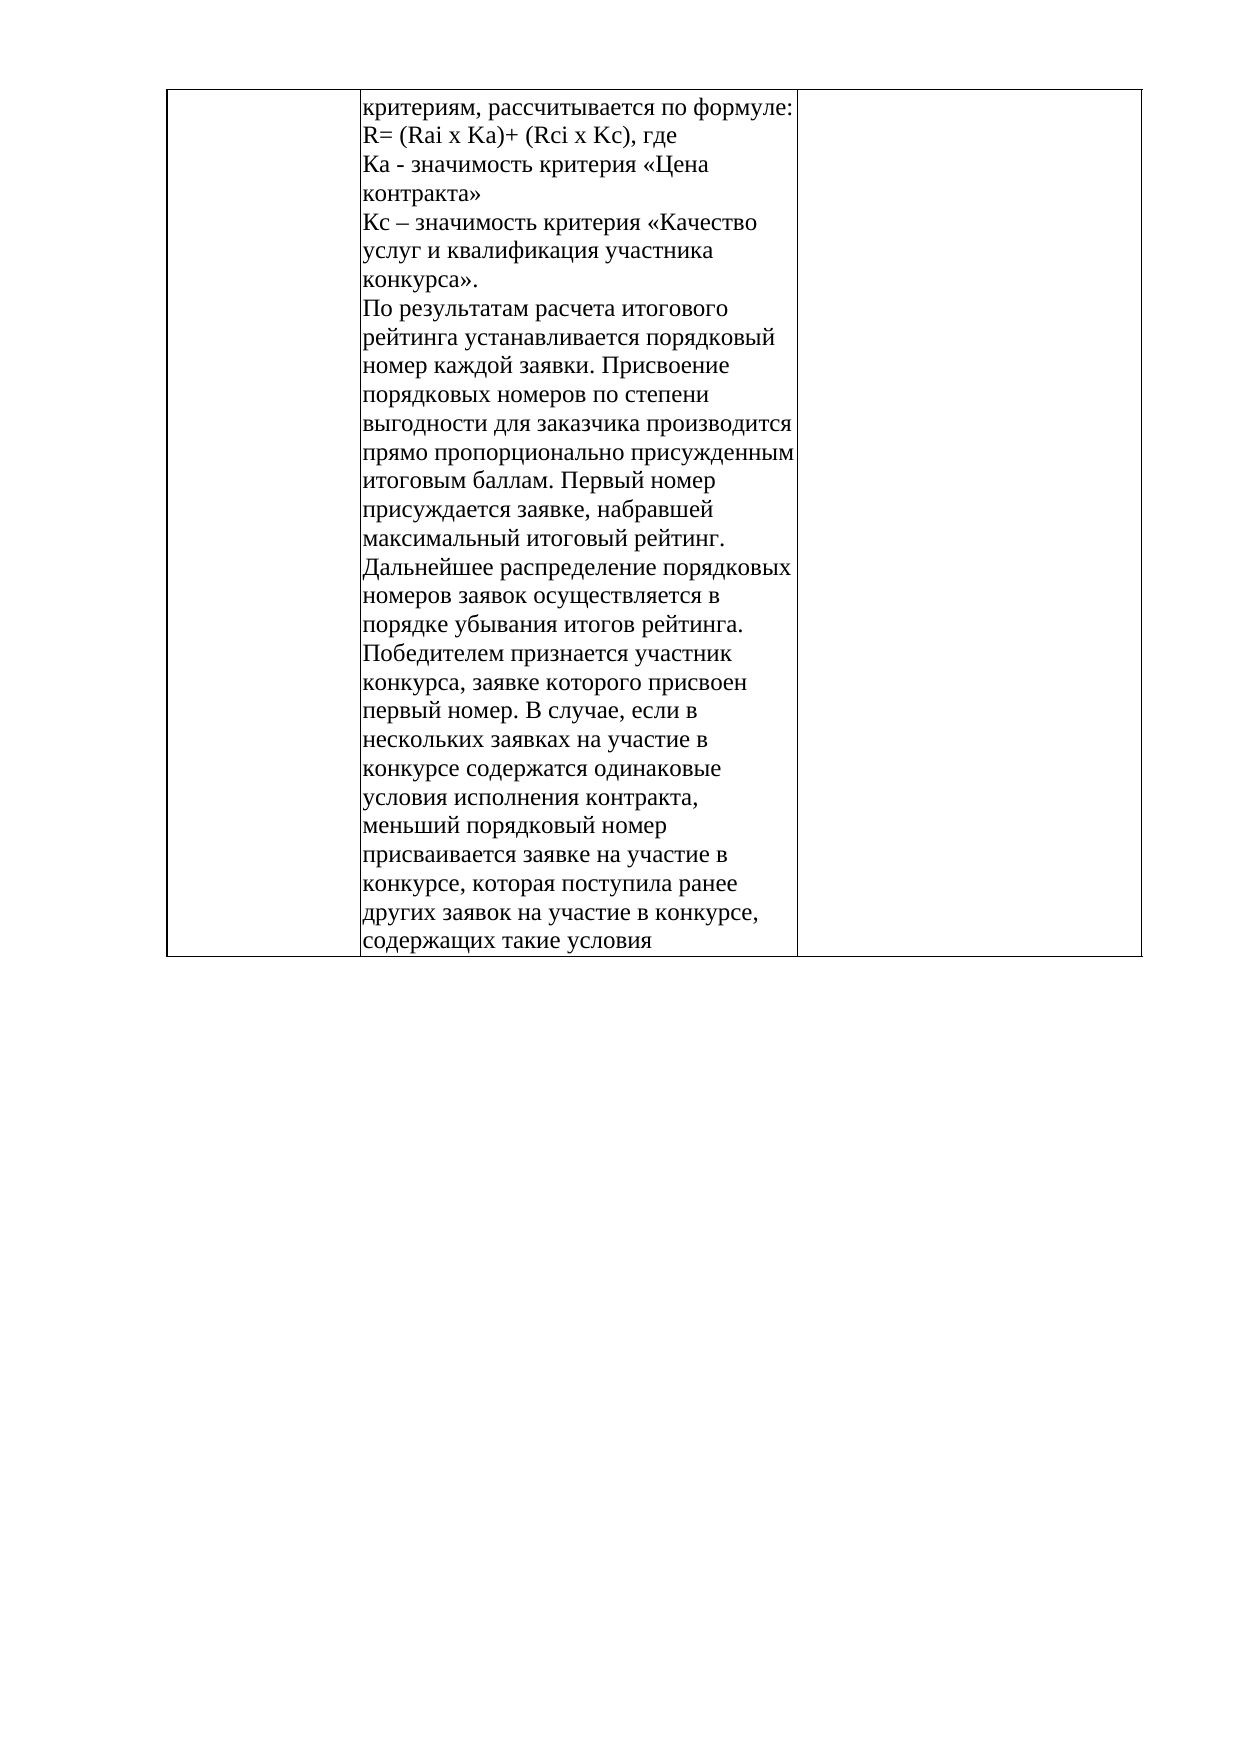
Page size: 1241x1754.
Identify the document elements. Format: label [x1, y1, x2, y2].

table_cell [168, 90, 360, 956]
table_cell [798, 90, 1141, 956]
table_cell [361, 90, 797, 956]
